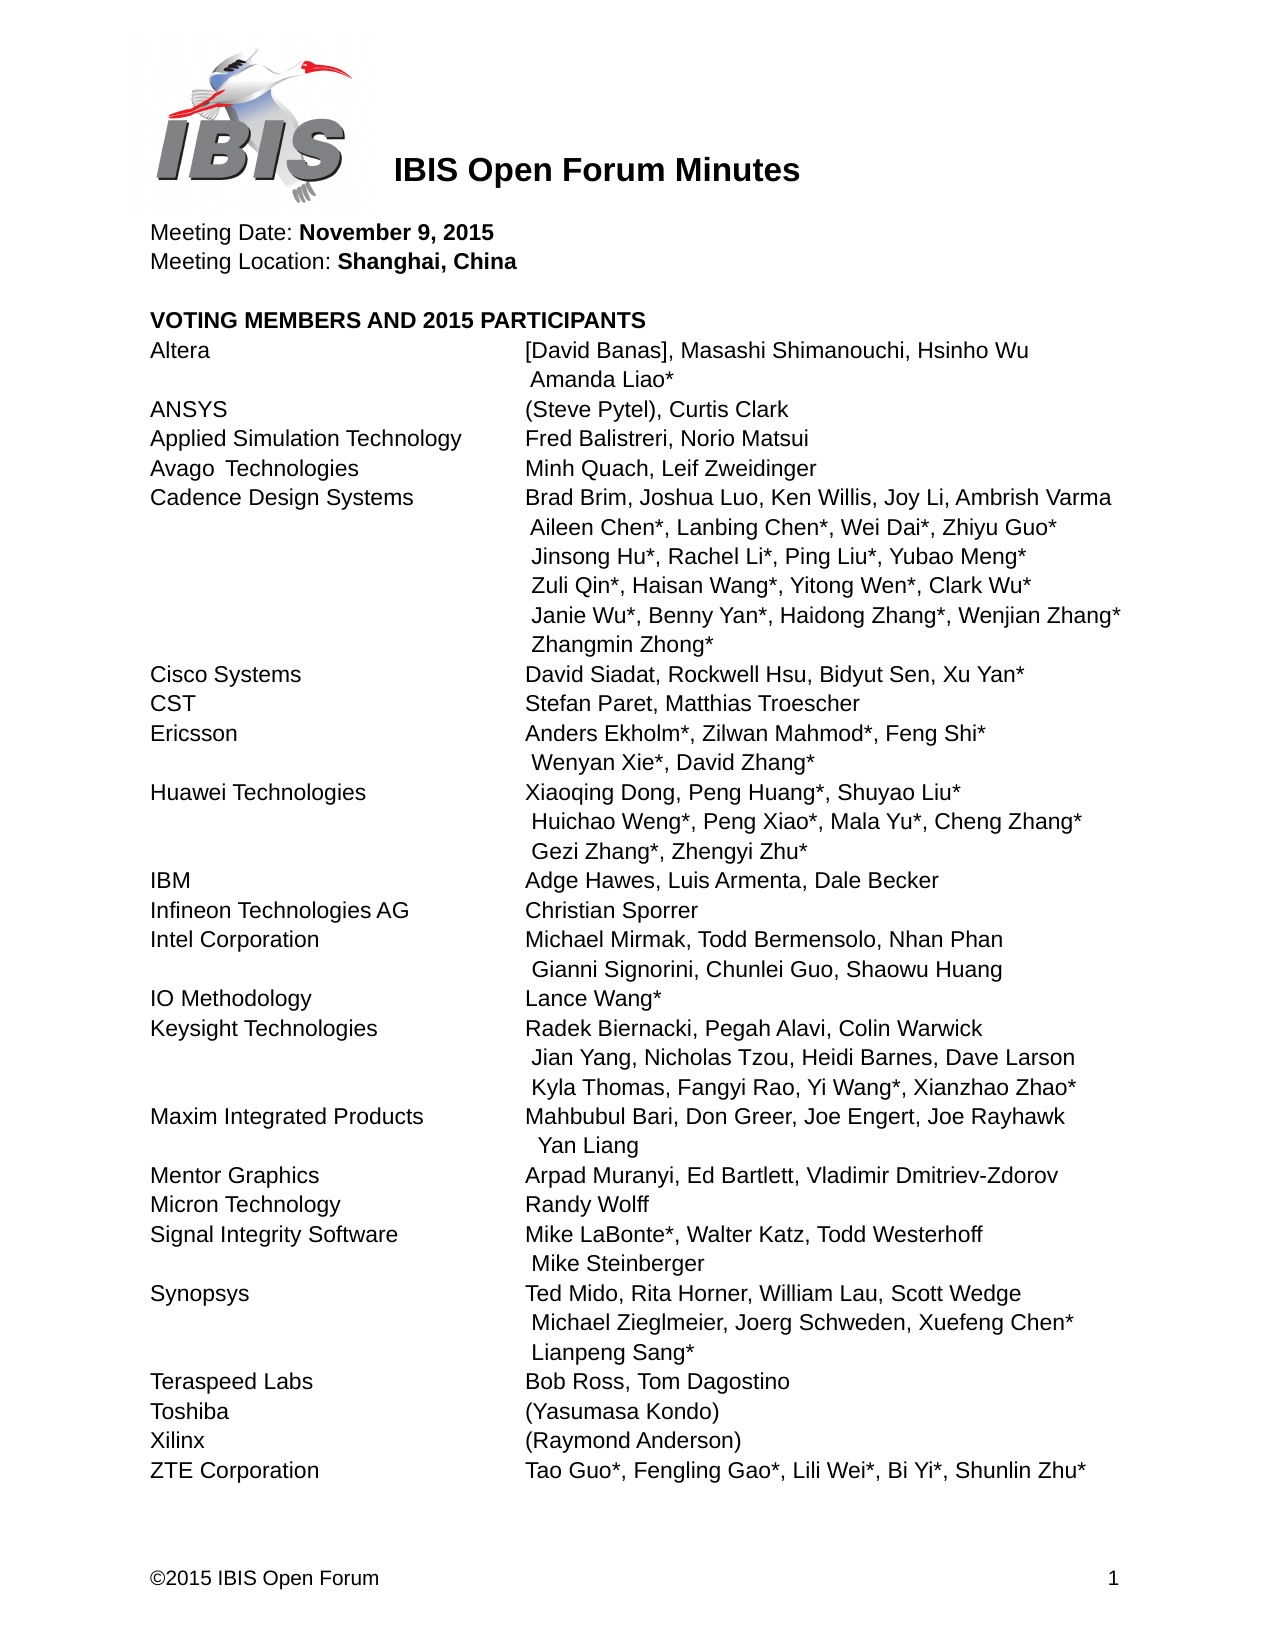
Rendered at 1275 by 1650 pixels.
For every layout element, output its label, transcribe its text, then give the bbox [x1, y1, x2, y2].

text Zhangmin Zhong* [150, 631, 1124, 658]
text Ericsson Anders Ekholm*, Zilwan Mahmod*, Feng Shi* [150, 720, 1124, 746]
text Jian Yang, Nicholas Tzou, Heidi Barnes, Dave Larson [150, 1044, 1124, 1070]
text Teraspeed Labs Bob Ross, Tom Dagostino [150, 1368, 1124, 1395]
text IBIS Open Forum Minutes [375, 150, 1124, 188]
text Meeting Date: November 9, 2015 [150, 219, 1124, 245]
text Keysight Technologies Radek Biernacki, Pegah Alavi, Colin Warwick [150, 1014, 1124, 1041]
text Janie Wu*, Benny Yan*, Haidong Zhang*, Wenjian Zhang* [150, 602, 1124, 628]
text ZTE Corporation Tao Guo*, Fengling Gao*, Lili Wei*, Bi Yi*, Shunlin Zhu* [150, 1457, 1124, 1483]
text Yan Liang [150, 1132, 1124, 1159]
text Mike Steinberger [150, 1250, 1124, 1277]
text Meeting Location: Shanghai, China [150, 248, 1124, 274]
text ANSYS (Steve Pytel), Curtis Clark [150, 396, 1124, 422]
text Infineon Technologies AG Christian Sporrer [150, 897, 1124, 923]
text Applied Simulation Technology Fred Balistreri, Norio Matsui [150, 425, 1124, 451]
text IBM Adge Hawes, Luis Armenta, Dale Becker [150, 867, 1124, 893]
text CST Stefan Paret, Matthias Troescher [150, 690, 1124, 717]
text Toshiba (Yasumasa Kondo) [150, 1398, 1124, 1424]
text Jinsong Hu*, Rachel Li*, Ping Liu*, Yubao Meng* [150, 543, 1124, 569]
text Altera [David Banas], Masashi Shimanouchi, Hsinho Wu [150, 337, 1124, 363]
text Xilinx (Raymond Anderson) [150, 1427, 1124, 1454]
text Lianpeng Sang* [450, 1339, 1124, 1365]
text Michael Zieglmeier, Joerg Schweden, Xuefeng Chen* [450, 1309, 1124, 1336]
text VOTING MEMBERS AND 2015 PARTICIPANTS [150, 307, 1124, 333]
text IO Methodology Lance Wang* [150, 985, 1124, 1011]
text Amanda Liao* [150, 366, 1124, 392]
text Aileen Chen*, Lanbing Chen*, Wei Dai*, Zhiyu Guo* [150, 513, 1124, 540]
text Cadence Design Systems Brad Brim, Joshua Luo, Ken Willis, Joy Li, Ambrish Varma [150, 484, 1124, 510]
text Gianni Signorini, Chunlei Guo, Shaowu Huang [150, 956, 1124, 982]
text Zuli Qin*, Haisan Wang*, Yitong Wen*, Clark Wu* [150, 572, 1124, 599]
text Huawei Technologies Xiaoqing Dong, Peng Huang*, Shuyao Liu* [150, 779, 1124, 805]
text Cisco Systems David Siadat, Rockwell Hsu, Bidyut Sen, Xu Yan* [150, 661, 1124, 687]
text Intel Corporation Michael Mirmak, Todd Bermensolo, Nhan Phan [150, 926, 1124, 952]
text Wenyan Xie*, David Zhang* [150, 749, 1124, 776]
text Mentor Graphics Arpad Muranyi, Ed Bartlett, Vladimir Dmitriev-Zdorov [150, 1162, 1124, 1188]
text Signal Integrity Software Mike LaBonte*, Walter Katz, Todd Westerhoff [150, 1221, 1124, 1247]
text Synopsys Ted Mido, Rita Horner, William Lau, Scott Wedge [150, 1280, 1124, 1306]
text Micron Technology Randy Wolff [150, 1191, 1124, 1218]
text Avago Technologies Minh Quach, Leif Zweidinger [150, 454, 1124, 481]
text Kyla Thomas, Fangyi Rao, Yi Wang*, Xianzhao Zhao* [150, 1073, 1124, 1100]
text Huichao Weng*, Peng Xiao*, Mala Yu*, Cheng Zhang* [450, 808, 1124, 834]
text Gezi Zhang*, Zhengyi Zhu* [450, 838, 1124, 864]
picture [128, 33, 375, 218]
text Maxim Integrated Products Mahbubul Bari, Don Greer, Joe Engert, Joe Rayhawk [150, 1103, 1124, 1129]
